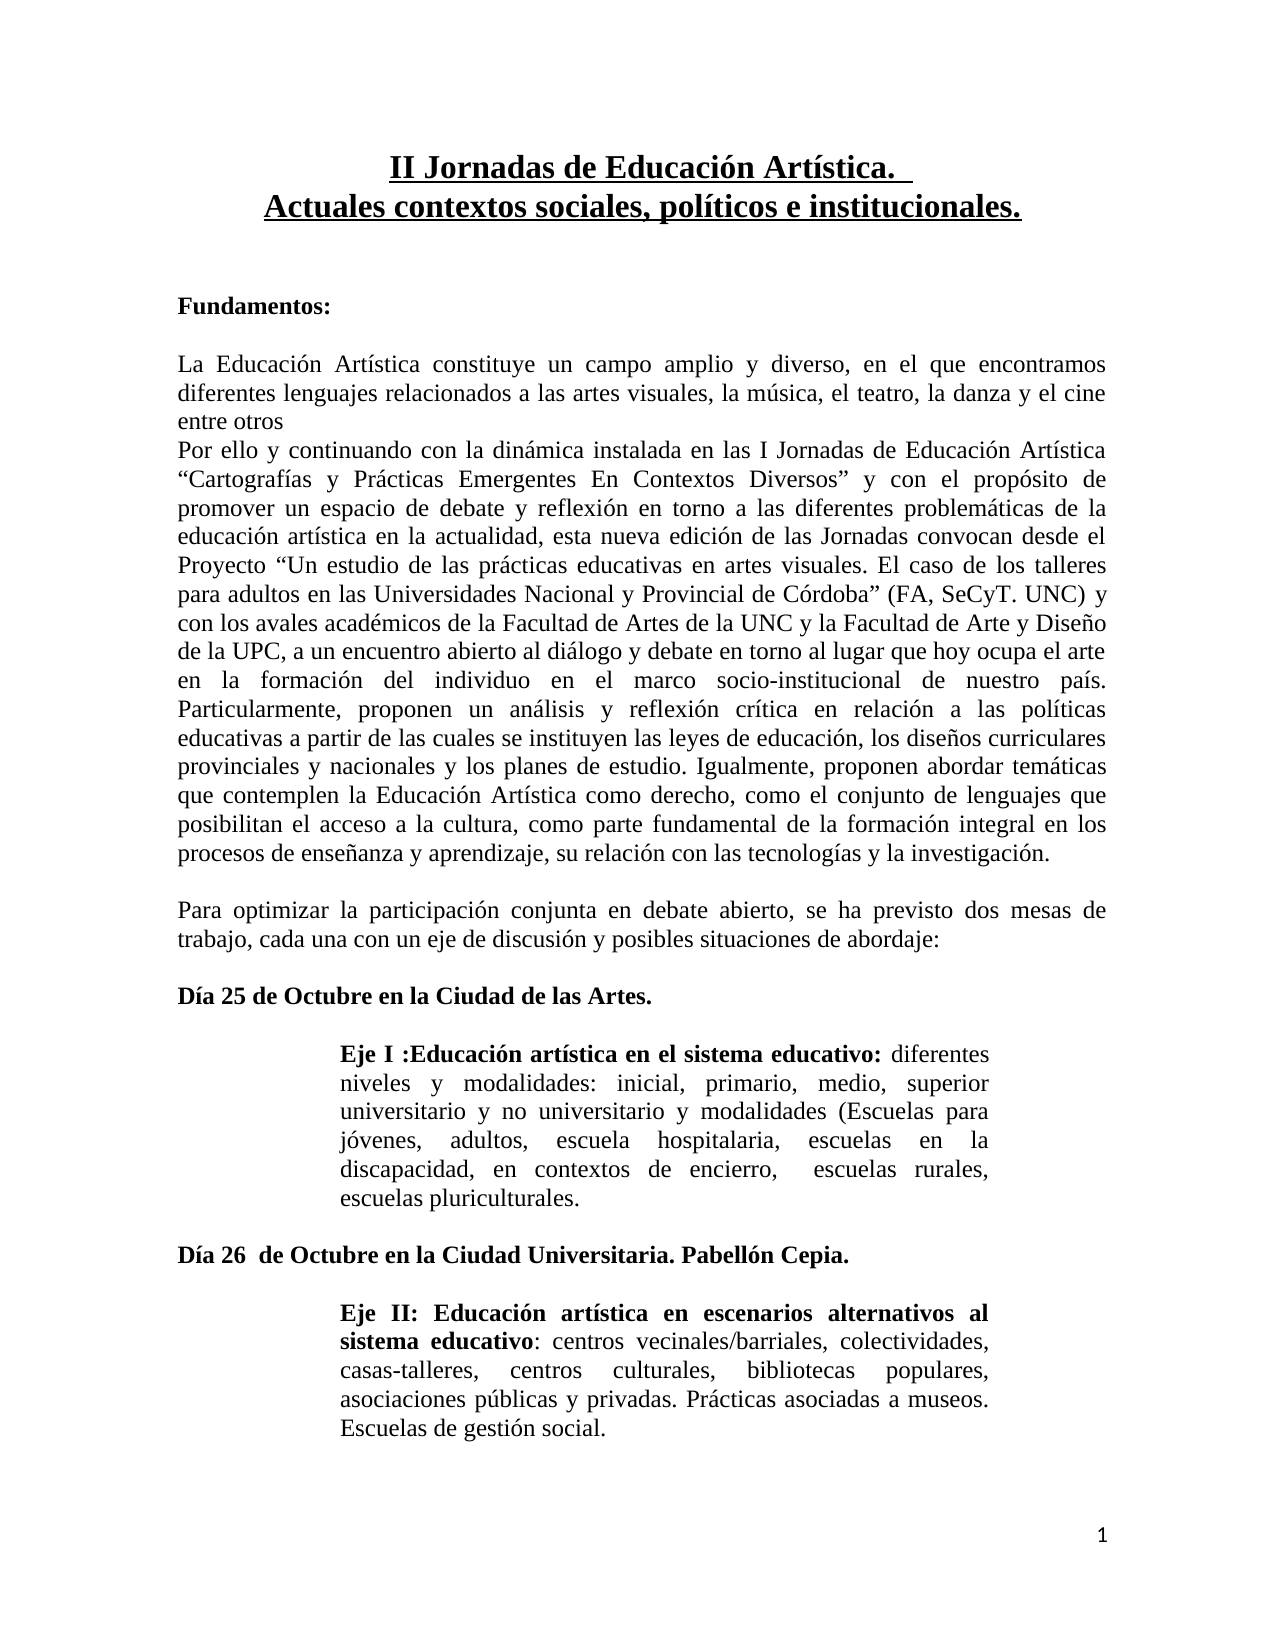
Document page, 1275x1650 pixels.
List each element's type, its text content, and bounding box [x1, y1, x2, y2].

list Eje I :Educación artística en el sistema educativo: diferentes niveles y modalidades: inicial, primario, medio, superior universitario y no universitario y modalidades (Escuelas para jóvenes, adultos, escuela hospitalaria, escuelas en la discapacidad, en contextos de encierro, escuelas rurales, escuelas pluriculturales. [340, 1039, 989, 1211]
text Día 26 de Octubre en la Ciudad Universitaria. Pabellón Cepia. [177, 1240, 989, 1269]
text Actuales contextos sociales, políticos e institucionales. [177, 186, 1107, 224]
text II Jornadas de Educación Artística. [177, 148, 1107, 186]
text Por ello y continuando con la dinámica instalada en las I Jornadas de Educación Artística “Cartografías y Prácticas Emergentes En Contextos Diversos” y con el propósito de promover un espacio de debate y reflexión en torno a las diferentes problemáticas de la educación artística en la actualidad, esta nueva edición de las Jornadas convocan desde el Proyecto “Un estudio de las prácticas educativas en artes visuales. El caso de los talleres para adultos en las Universidades Nacional y Provincial de Córdoba” (FA, SeCyT. UNC) y con los avales académicos de la Facultad de Artes de la UNC y la Facultad de Arte y Diseño de la UPC, a un encuentro abierto al diálogo y debate en torno al lugar que hoy ocupa el arte en la formación del individuo en el marco socio-institucional de nuestro país. Particularmente, proponen un análisis y reflexión crítica en relación a las políticas educativas a partir de las cuales se instituyen las leyes de educación, los diseños curriculares provinciales y nacionales y los planes de estudio. Igualmente, proponen abordar temáticas que contemplen la Educación Artística como derecho, como el conjunto de lenguajes que posibilitan el acceso a la cultura, como parte fundamental de la formación integral en los procesos de enseñanza y aprendizaje, su relación con las tecnologías y la investigación. [177, 435, 1107, 866]
text La Educación Artística constituye un campo amplio y diverso, en el que encontramos diferentes lenguajes relacionados a las artes visuales, la música, el teatro, la danza y el cine entre otros [177, 349, 1107, 435]
text Día 25 de Octubre en la Ciudad de las Artes. [177, 981, 1107, 1010]
text Para optimizar la participación conjunta en debate abierto, se ha previsto dos mesas de trabajo, cada una con un eje de discusión y posibles situaciones de abordaje: [177, 895, 1107, 953]
text Fundamentos: [177, 291, 1107, 320]
list Eje II: Educación artística en escenarios alternativos al sistema educativo: centros vecinales/barriales, colectividades, casas-talleres, centros culturales, bibliotecas populares, asociaciones públicas y privadas. Prácticas asociadas a museos. Escuelas de gestión social. [340, 1298, 989, 1441]
